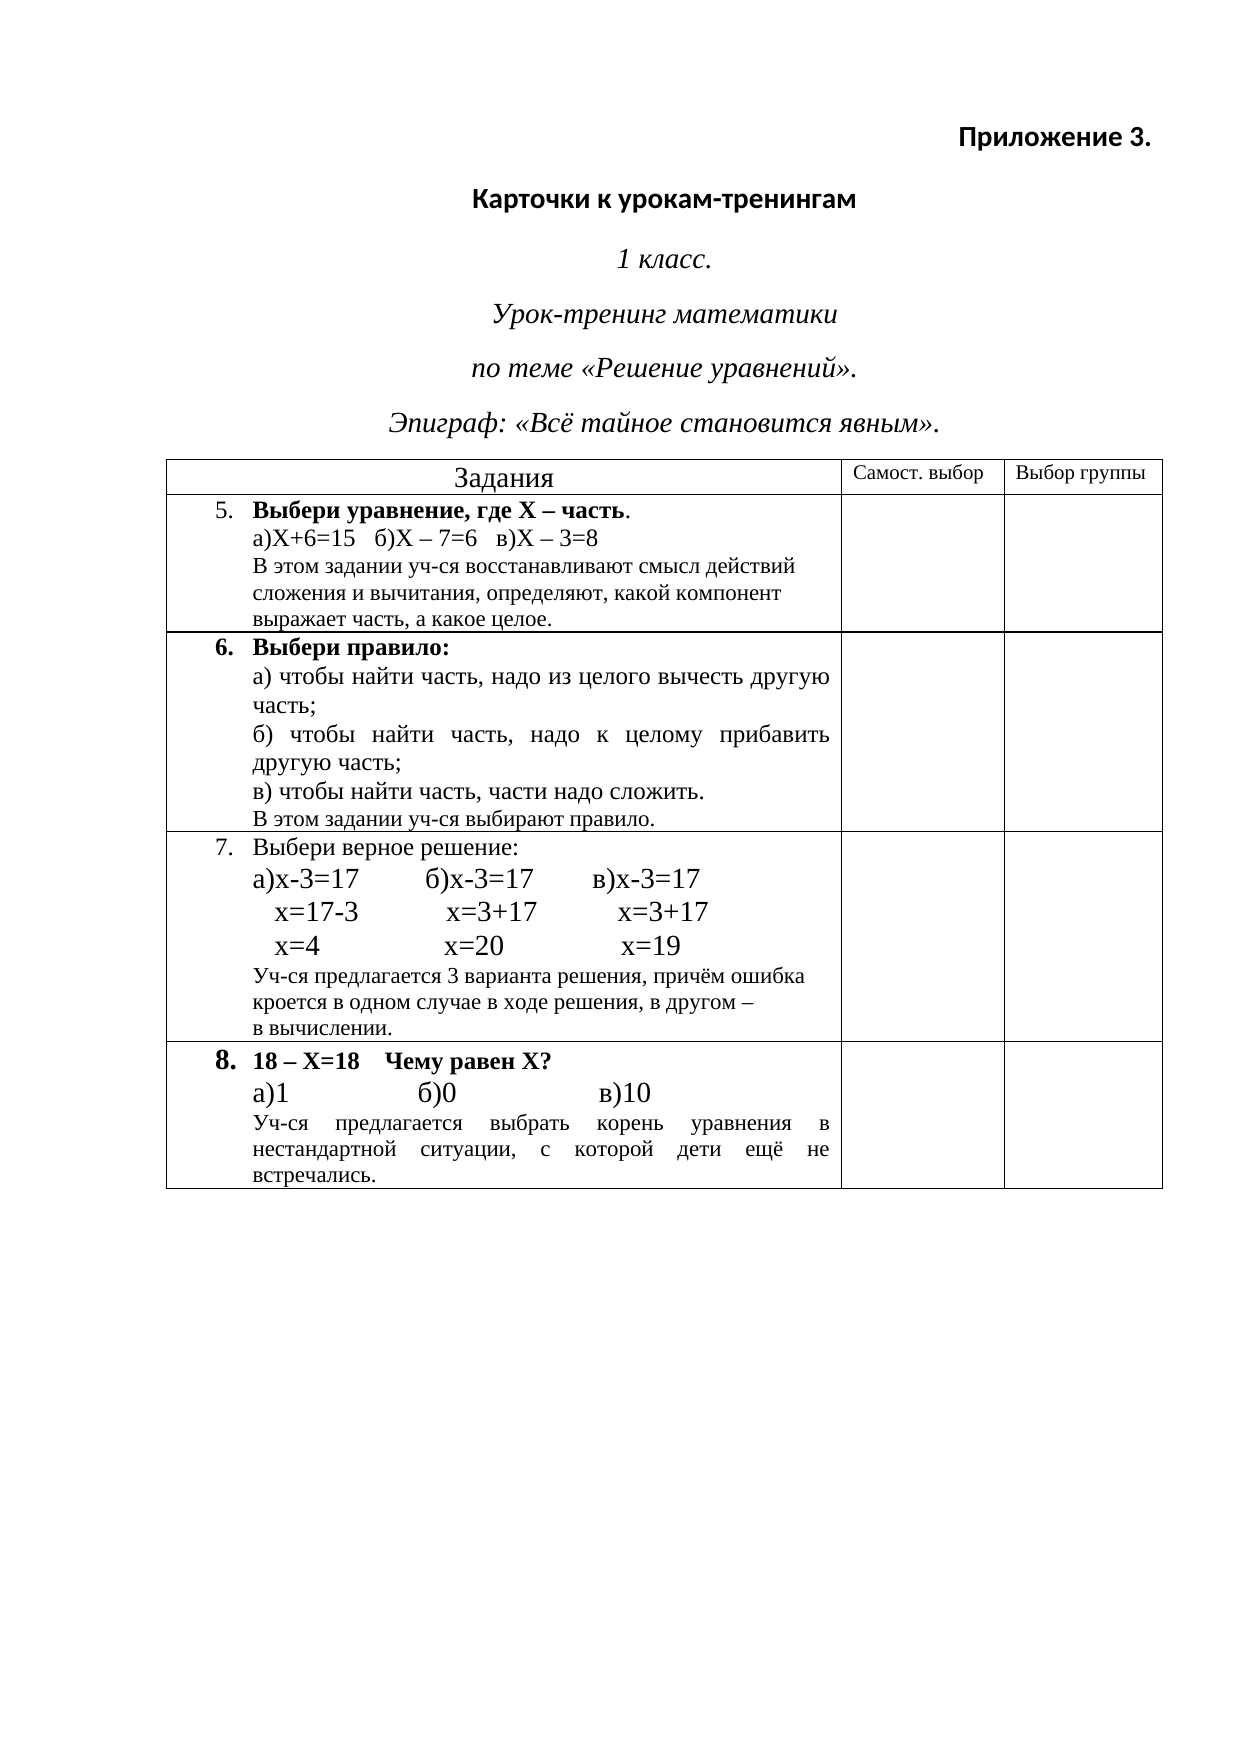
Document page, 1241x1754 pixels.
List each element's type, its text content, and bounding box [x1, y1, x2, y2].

table_cell [842, 495, 1004, 631]
text Урок-тренинг математики [177, 296, 1152, 329]
text Эпиграф: «Всё тайное становится явным». [177, 405, 1152, 438]
table_cell [842, 1042, 1004, 1188]
table_cell [1005, 633, 1162, 831]
table_cell [1005, 495, 1162, 631]
table_cell [842, 633, 1004, 831]
table_cell Выбери правило: а) чтобы найти часть, надо из целого вычесть другую часть; б) чтобы найти часть, надо к целому прибавить другую часть; в) чтобы найти часть, части надо сложить. В этом задании уч-ся выбирают правило. [167, 633, 841, 831]
table_header Задания [167, 460, 841, 494]
table_header Выбор группы [1005, 460, 1162, 494]
table_cell [1005, 1042, 1162, 1188]
table_cell Выбери уравнение, где Х – часть. а)Х+6=15 б)Х – 7=6 в)Х – 3=8 В этом задании уч-ся восстанавливают смысл действий сложения и вычитания, определяют, какой компонент выражает часть, а какое целое. [167, 495, 841, 631]
text Приложение 3. [177, 118, 1152, 154]
table_header Самост. выбор [842, 460, 1004, 494]
text 1 класс. [177, 242, 1152, 275]
table_cell [1005, 832, 1162, 1041]
table_cell Выбери верное решение: а)х-3=17 б)х-3=17 в)х-3=17 х=17-3 х=3+17 х=3+17 х=4 х=20 х=19 Уч-ся предлагается 3 варианта решения, причём ошибка кроется в одном случае в ходе решения, в другом – в вычислении. [167, 832, 841, 1041]
text Карточки к урокам-тренингам [177, 180, 1152, 216]
table_cell [842, 832, 1004, 1041]
text по теме «Решение уравнений». [177, 350, 1152, 384]
table_cell 18 – Х=18 Чему равен Х? а)1 б)0 в)10 Уч-ся предлагается выбрать корень уравнения в нестандартной ситуации, с которой дети ещё не встречались. [167, 1042, 841, 1188]
